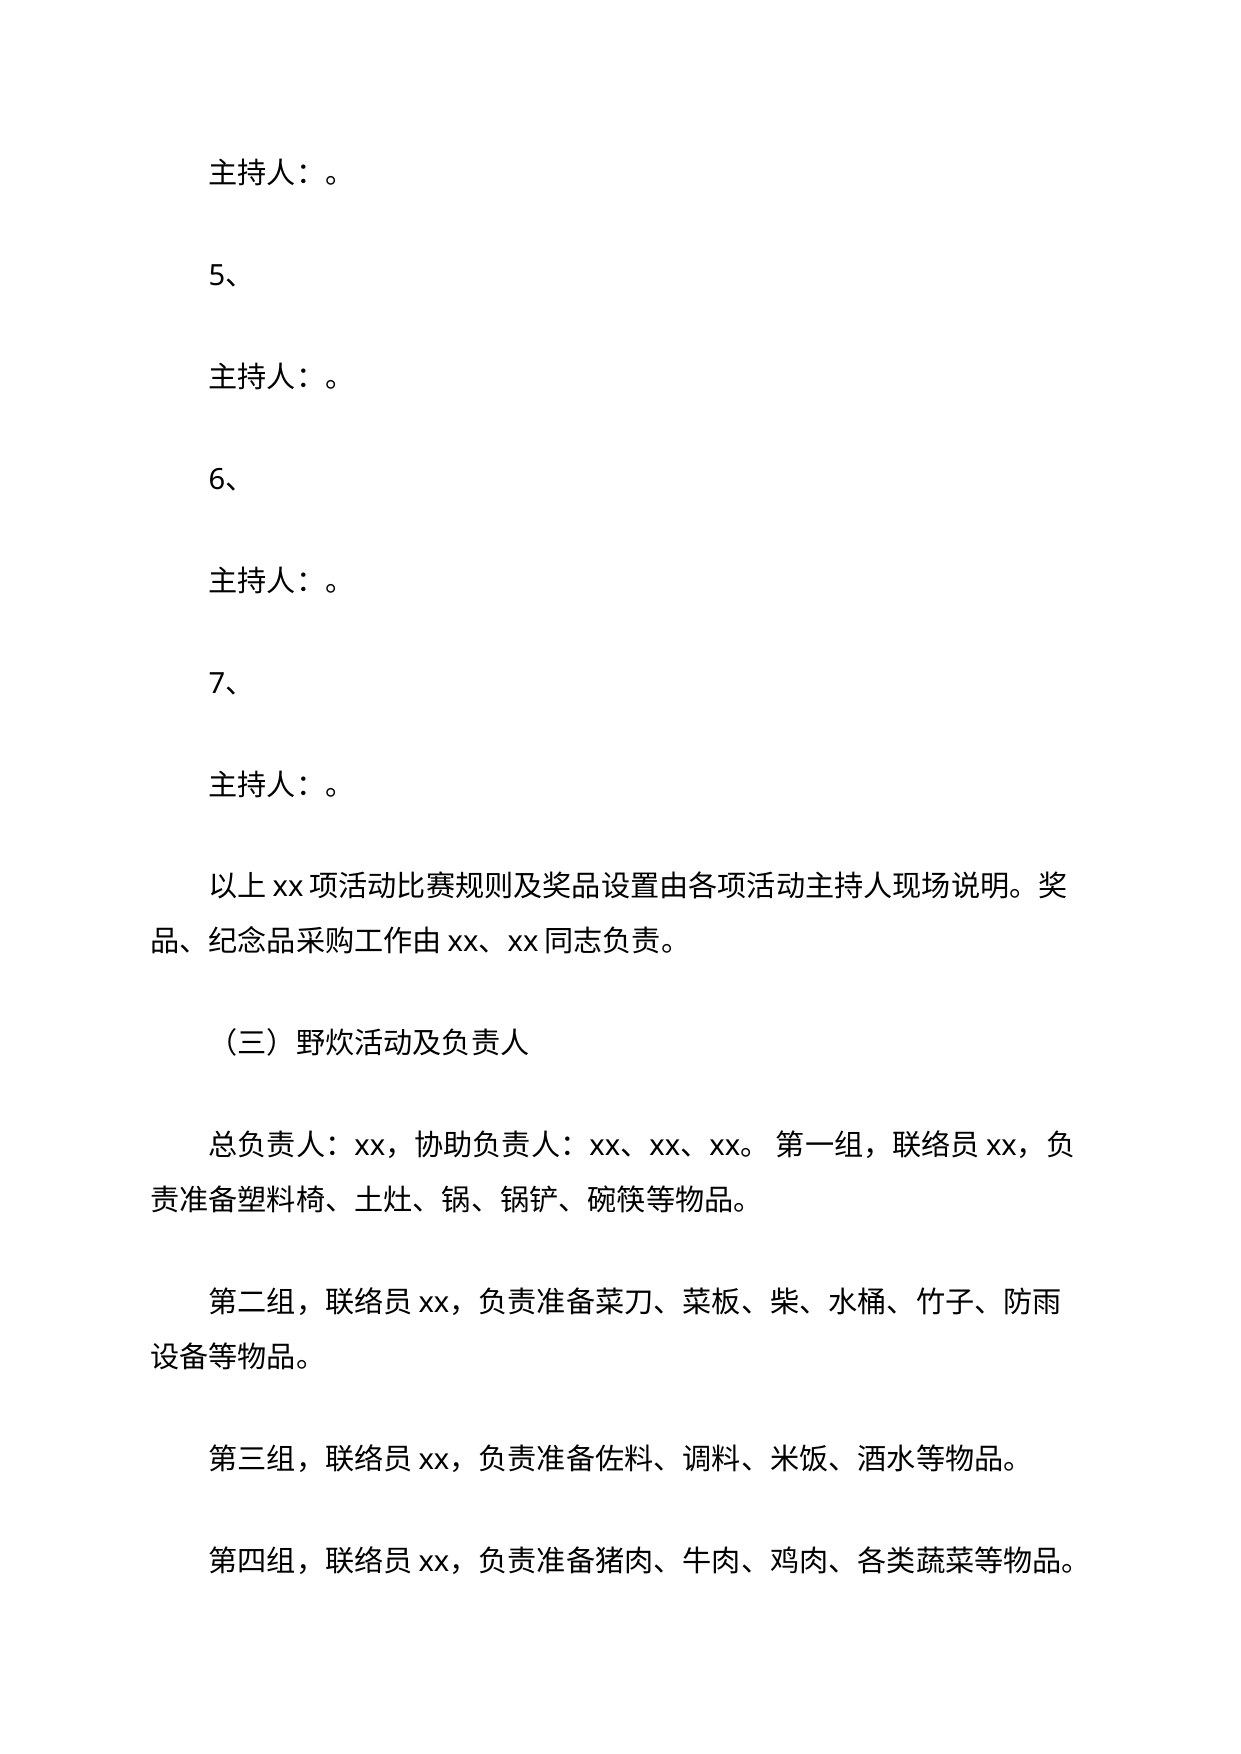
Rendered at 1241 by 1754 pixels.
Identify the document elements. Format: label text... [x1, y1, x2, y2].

text 第三组，联络员xx，负责准备佐料、调料、米饭、酒水等物品。 [150, 1435, 1090, 1478]
text 5、 [150, 252, 1090, 294]
text 主持人：。 [150, 557, 1090, 600]
text 主持人：。 [150, 761, 1090, 803]
text 主持人：。 [150, 150, 1090, 192]
text 7、 [150, 659, 1090, 702]
text 第四组，联络员xx，负责准备猪肉、牛肉、鸡肉、各类蔬菜等物品。 [150, 1537, 1090, 1580]
text 主持人：。 [150, 354, 1090, 396]
text 6、 [150, 456, 1090, 498]
text 第二组，联络员xx，负责准备菜刀、菜板、柴、水桶、竹子、防雨设备等物品。 [150, 1278, 1090, 1376]
text （三）野炊活动及负责人 [150, 1020, 1090, 1062]
text 总负责人：xx，协助负责人：xx、xx、xx。 第一组，联络员xx，负责准备塑料椅、土灶、锅、锅铲、碗筷等物品。 [150, 1122, 1090, 1219]
text 以上xx项活动比赛规则及奖品设置由各项活动主持人现场说明。奖品、纪念品采购工作由xx、xx同志负责。 [150, 863, 1090, 960]
